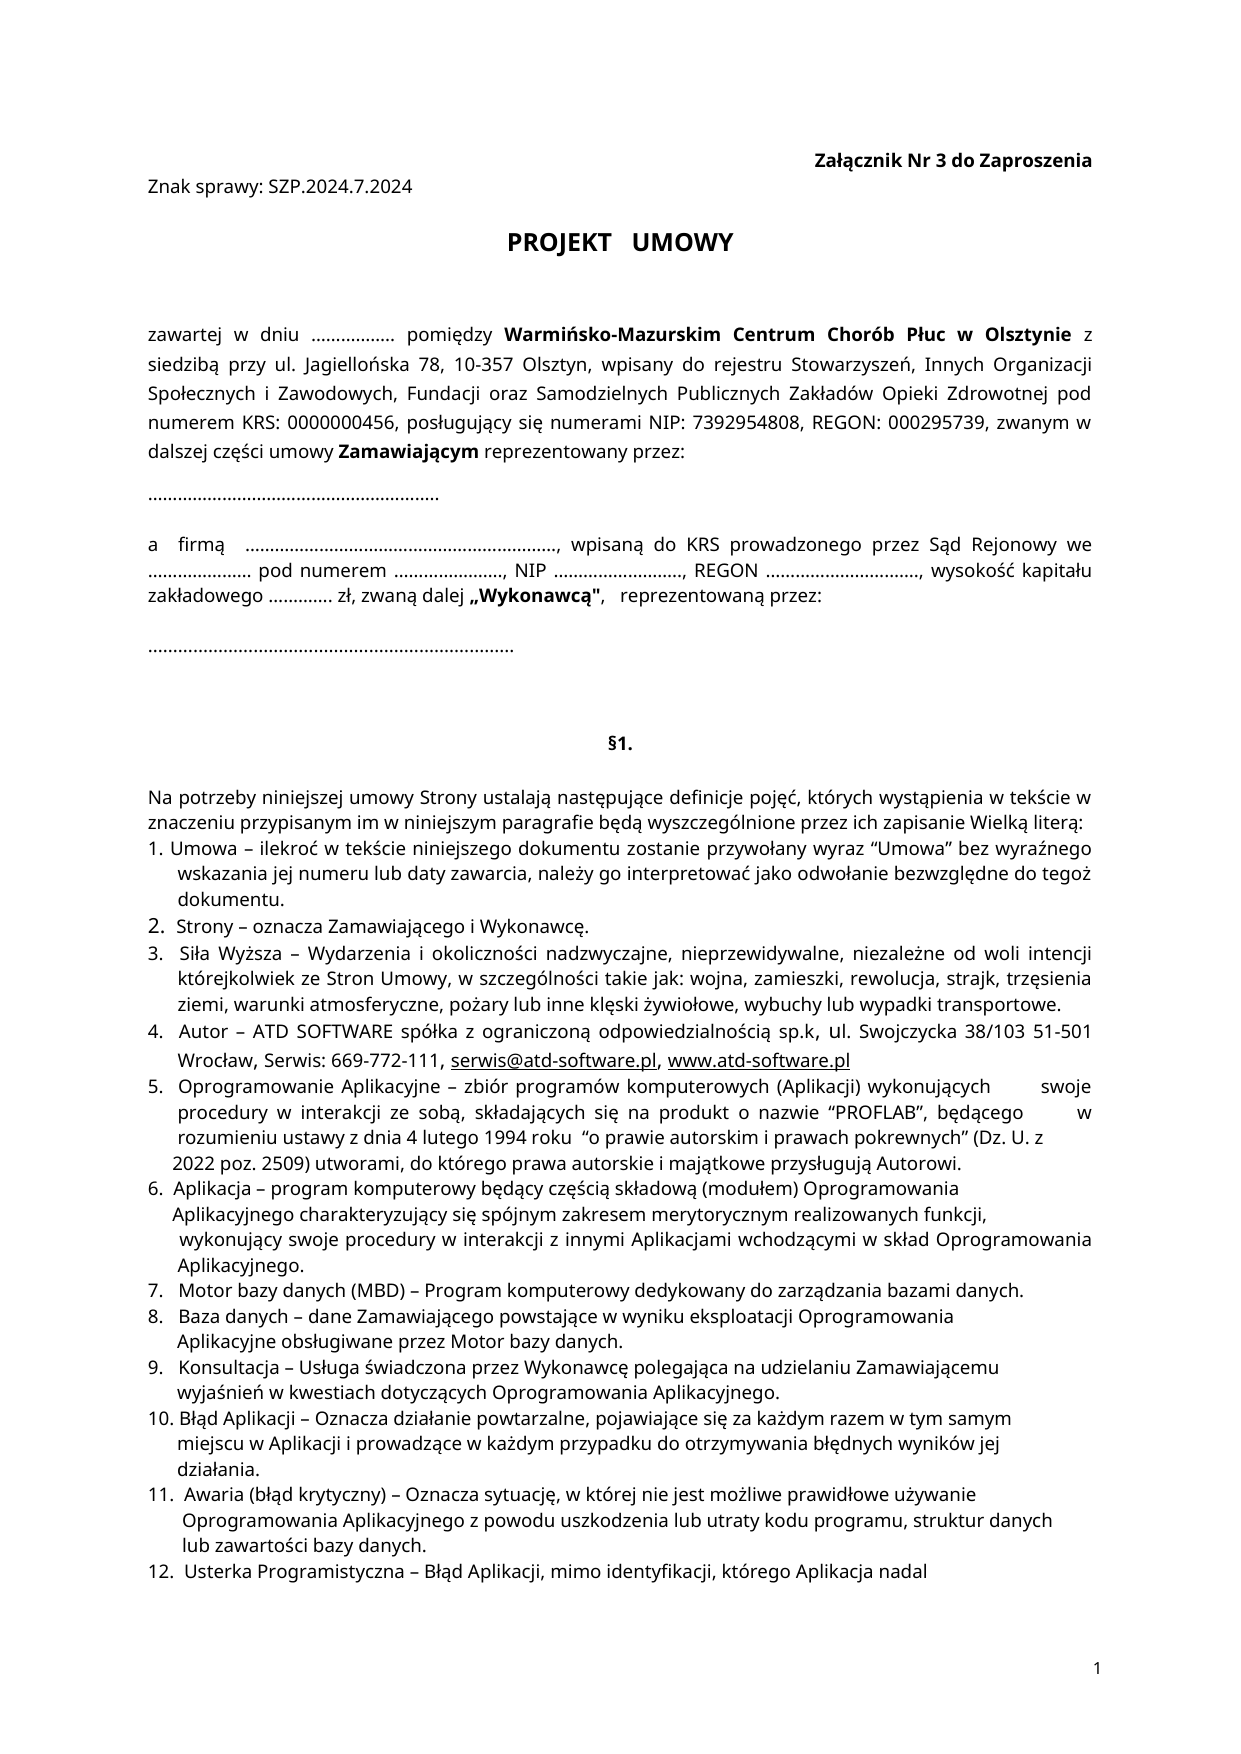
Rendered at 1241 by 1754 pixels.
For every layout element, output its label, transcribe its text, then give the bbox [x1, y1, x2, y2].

text Na potrzeby niniejszej umowy Strony ustalają następujące definicje pojęć, których wystąpienia w tekście w znaczeniu przypisanym im w niniejszym paragrafie będą wyszczególnione przez ich zapisanie Wielką literą: [148, 784, 1093, 835]
text wykonujący swoje procedury w interakcji z innymi Aplikacjami wchodzącymi w skład Oprogramowania Aplikacyjnego. [148, 1227, 1093, 1278]
text 2022 poz. 2509) utworami, do którego prawa autorskie i majątkowe przysługują Autorowi. [148, 1150, 1093, 1176]
text 1. Umowa – ilekroć w tekście niniejszego dokumentu zostanie przywołany wyraz “Umowa” bez wyraźnego wskazania jej numeru lub daty zawarcia, należy go interpretować jako odwołanie bezwzględne do tegoż dokumentu. [148, 835, 1093, 912]
text lub zawartości bazy danych. [148, 1533, 1093, 1558]
text 9. Konsultacja – Usługa świadczona przez Wykonawcę polegająca na udzielaniu Zamawiającemu [148, 1354, 1093, 1380]
text 7. Motor bazy danych (MBD) – Program komputerowy dedykowany do zarządzania bazami danych. [148, 1278, 1093, 1303]
text Aplikacyjnego charakteryzujący się spójnym zakresem merytorycznym realizowanych funkcji, [148, 1201, 1093, 1227]
text Oprogramowania Aplikacyjnego z powodu uszkodzenia lub utraty kodu programu, struktur danych [148, 1507, 1093, 1533]
text 3. Siła Wyższa – Wydarzenia i okoliczności nadzwyczajne, nieprzewidywalne, niezależne od woli intencji którejkolwiek ze Stron Umowy, w szczególności takie jak: wojna, zamieszki, rewolucja, strajk, trzęsienia ziemi, warunki atmosferyczne, pożary lub inne klęski żywiołowe, wybuchy lub wypadki transportowe. [148, 940, 1093, 1017]
text miejscu w Aplikacji i prowadzące w każdym przypadku do otrzymywania błędnych wyników jej [148, 1431, 1093, 1456]
text 6. Aplikacja – program komputerowy będący częścią składową (modułem) Oprogramowania [148, 1176, 1093, 1201]
text 11. Awaria (błąd krytyczny) – Oznacza sytuację, w której nie jest możliwe prawidłowe używanie [148, 1482, 1093, 1507]
text 12. Usterka Programistyczna – Błąd Aplikacji, mimo identyfikacji, którego Aplikacja nadal [148, 1558, 1093, 1584]
text Załącznik Nr 3 do Zaproszenia [148, 148, 1093, 173]
text 10. Błąd Aplikacji – Oznacza działanie powtarzalne, pojawiające się za każdym razem w tym samym [148, 1405, 1093, 1431]
text 5. Oprogramowanie Aplikacyjne – zbiór programów komputerowych (Aplikacji) wykonujących swoje procedury w interakcji ze sobą, składających się na produkt o nazwie “PROFLAB”, będącego w rozumieniu ustawy z dnia 4 lutego 1994 roku “o prawie autorskim i prawach pokrewnych” (Dz. U. z [148, 1073, 1093, 1150]
text Znak sprawy: SZP.2024.7.2024 [148, 173, 1093, 199]
text wyjaśnień w kwestiach dotyczących Oprogramowania Aplikacyjnego. [148, 1380, 1093, 1405]
text 8. Baza danych – dane Zamawiającego powstające w wyniku eksploatacji Oprogramowania [148, 1303, 1093, 1329]
text §1. [148, 730, 1093, 756]
text ………………………………………………….. [148, 481, 1093, 506]
text 4. Autor – ATD SOFTWARE spółka z ograniczoną odpowiedzialnością sp.k, ul. Swojczycka 38/103 51-501 Wrocław, Serwis: 669-772-111, serwis@atd-software.pl, www.atd-software.pl [148, 1017, 1093, 1073]
text ......................................................................... [148, 632, 1093, 658]
text 2. Strony – oznacza Zamawiającego i Wykonawcę. [148, 912, 1093, 940]
text Aplikacyjne obsługiwane przez Motor bazy danych. [148, 1329, 1093, 1354]
text PROJEKT UMOWY [148, 224, 1093, 258]
text działania. [148, 1456, 1093, 1482]
text zawartej w dniu …………….. pomiędzy Warmińsko-Mazurskim Centrum Chorób Płuc w Olsztynie z siedzibą przy ul. Jagiellońska 78, 10-357 Olsztyn, wpisany do rejestru Stowarzyszeń, Innych Organizacji Społecznych i Zawodowych, Fundacji oraz Samodzielnych Publicznych Zakładów Opieki Zdrowotnej pod numerem KRS: 0000000456, posługujący się numerami NIP: 7392954808, REGON: 000295739, zwanym w dalszej części umowy Zamawiającym reprezentowany przez: [148, 322, 1093, 464]
text a firmą ………………………………………………………, wpisaną do KRS prowadzonego przez Sąd Rejonowy we ………………… pod numerem …………………., NIP …………………….., REGON …………………………., wysokość kapitału zakładowego …………. zł, zwaną dalej „Wykonawcą", reprezentowaną przez: [148, 532, 1093, 608]
